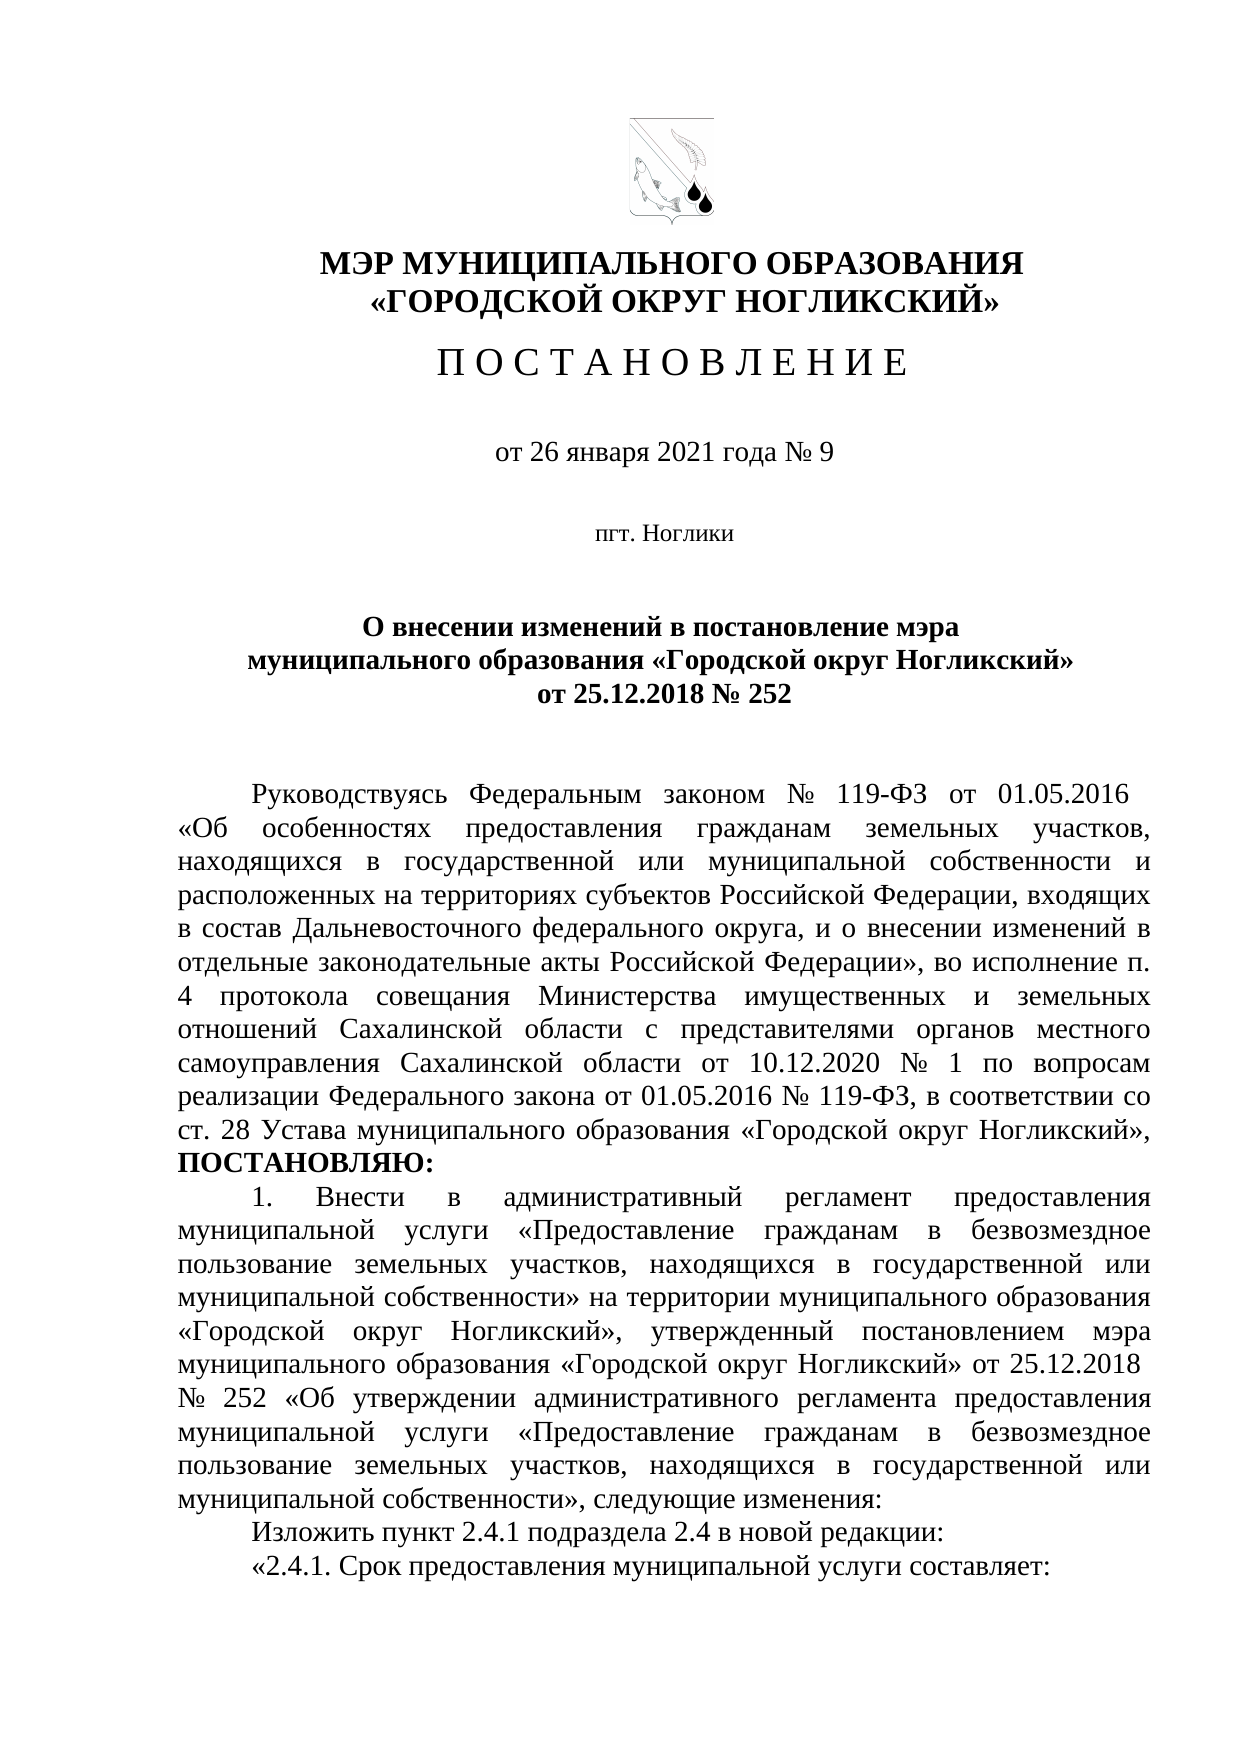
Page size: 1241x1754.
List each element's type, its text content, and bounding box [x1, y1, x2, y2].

text Изложить пункт 2.4.1 подраздела 2.4 в новой редакции: [177, 1514, 1152, 1548]
text Руководствуясь Федеральным законом № 119-ФЗ от 01.05.2016 «Об особенностях предоставления гражданам земельных участков, находящихся в государственной или муниципальной собственности и расположенных на территориях субъектов Российской Федерации, входящих в состав Дальневосточного федерального округа, и о внесении изменений в отдельные законодательные акты Российской Федерации», во исполнение п. 4 протокола совещания Министерства имущественных и земельных отношений Сахалинской области с представителями органов местного самоуправления Сахалинской области от 10.12.2020 № 1 по вопросам реализации Федерального закона от 01.05.2016 № 119-ФЗ, в соответствии со ст. 28 Устава муниципального образования «Городской округ Ногликский», ПОСТАНОВЛЯЮ: [177, 776, 1152, 1179]
picture [629, 118, 714, 225]
text пгт. Ноглики [177, 518, 1152, 546]
table_header МЭР МУНИЦИПАЛЬНОГО ОБРАЗОВАНИЯ «ГОРОДСКОЙ ОКРУГ НОГЛИКСКИЙ» П О С Т А Н О В Л Е Н И Е [177, 118, 1167, 384]
text 1. Внести в административный регламент предоставления муниципальной услуги «Предоставление гражданам в безвозмездное пользование земельных участков, находящихся в государственной или муниципальной собственности» на территории муниципального образования «Городской округ Ногликский», утвержденный постановлением мэра муниципального образования «Городской округ Ногликский» от 25.12.2018 № 252 «Об утверждении административного регламента предоставления муниципальной услуги «Предоставление гражданам в безвозмездное пользование земельных участков, находящихся в государственной или муниципальной собственности», следующие изменения: [177, 1179, 1152, 1514]
text от № [177, 434, 1152, 468]
text О внесении изменений в постановление мэра муниципального образования «Городской округ Ногликский» от 25.12.2018 № 252 [177, 609, 1152, 709]
text «2.4.1. Срок предоставления муниципальной услуги составляет: [177, 1548, 1152, 1581]
